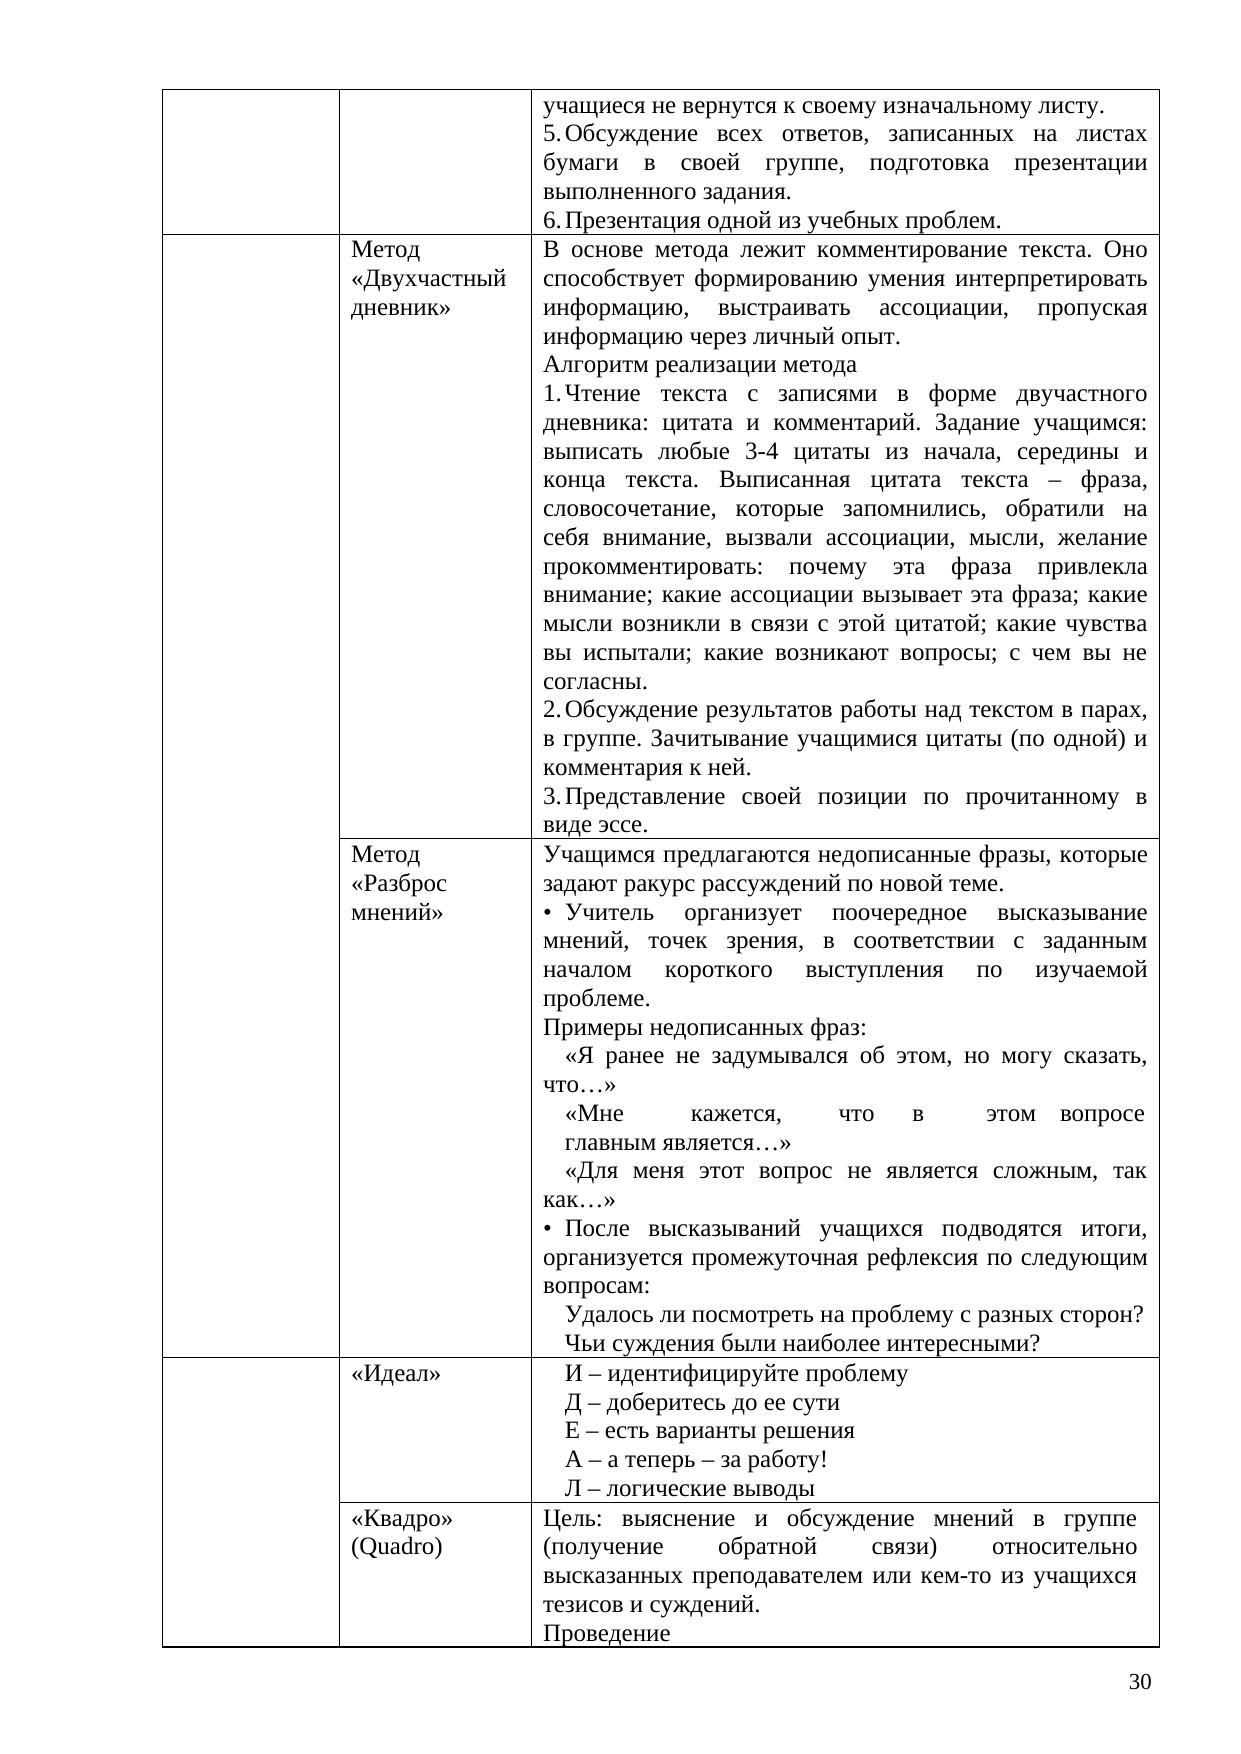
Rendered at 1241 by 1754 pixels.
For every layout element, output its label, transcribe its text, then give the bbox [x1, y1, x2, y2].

table_cell [163, 1358, 339, 1646]
table_cell Учащимся предлагаются недописанные фразы, которые задают ракурс рассуждений по новой теме. • Учитель организует поочередное высказывание мнений, точек зрения, в соответствии с заданным началом короткого выступления по изучаемой проблеме. Примеры недописанных фраз:  «Я ранее не задумывался об этом, но могу сказать, что…»  «Мне кажется, что в этом вопросе главным является…»  «Для меня этот вопрос не является сложным, так как…» • После высказываний учащихся подводятся итоги, организуется промежуточная рефлексия по следующим вопросам:  Удалось ли посмотреть на проблему с разных сторон?  Чьи суждения были наиболее интересными? [532, 839, 1159, 1357]
table_cell «Квадро» (Quadro) [340, 1503, 531, 1646]
table_cell  И – идентифицируйте проблему  Д – доберитесь до ее сути  Е – есть варианты решения  А – а теперь – за работу!  Л – логические выводы [532, 1358, 1159, 1502]
table_cell Метод «Разброс мнений» [340, 839, 531, 1357]
table_cell Метод «Двухчастный дневник» [340, 235, 531, 838]
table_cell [340, 90, 531, 233]
table_cell В основе метода лежит комментирование текста. Оно способствует формированию умения интерпретировать информацию, выстраивать ассоциации, пропуская информацию через личный опыт. Алгоритм реализации метода 1. Чтение текста с записями в форме двучастного дневника: цитата и комментарий. Задание учащимся: выписать любые 3-4 цитаты из начала, середины и конца текста. Выписанная цитата текста – фраза, словосочетание, которые запомнились, обратили на себя внимание, вызвали ассоциации, мысли, желание прокомментировать: почему эта фраза привлекла внимание; какие ассоциации вызывает эта фраза; какие мысли возникли в связи с этой цитатой; какие чувства вы испытали; какие возникают вопросы; с чем вы не согласны. 2. Обсуждение результатов работы над текстом в парах, в группе. Зачитывание учащимися цитаты (по одной) и комментария к ней. 3. Представление своей позиции по прочитанному в виде эссе. [532, 235, 1159, 838]
table_cell [163, 235, 339, 1357]
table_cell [532, 1503, 1159, 1646]
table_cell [532, 90, 1159, 233]
table_cell «Идеал» [340, 1358, 531, 1502]
